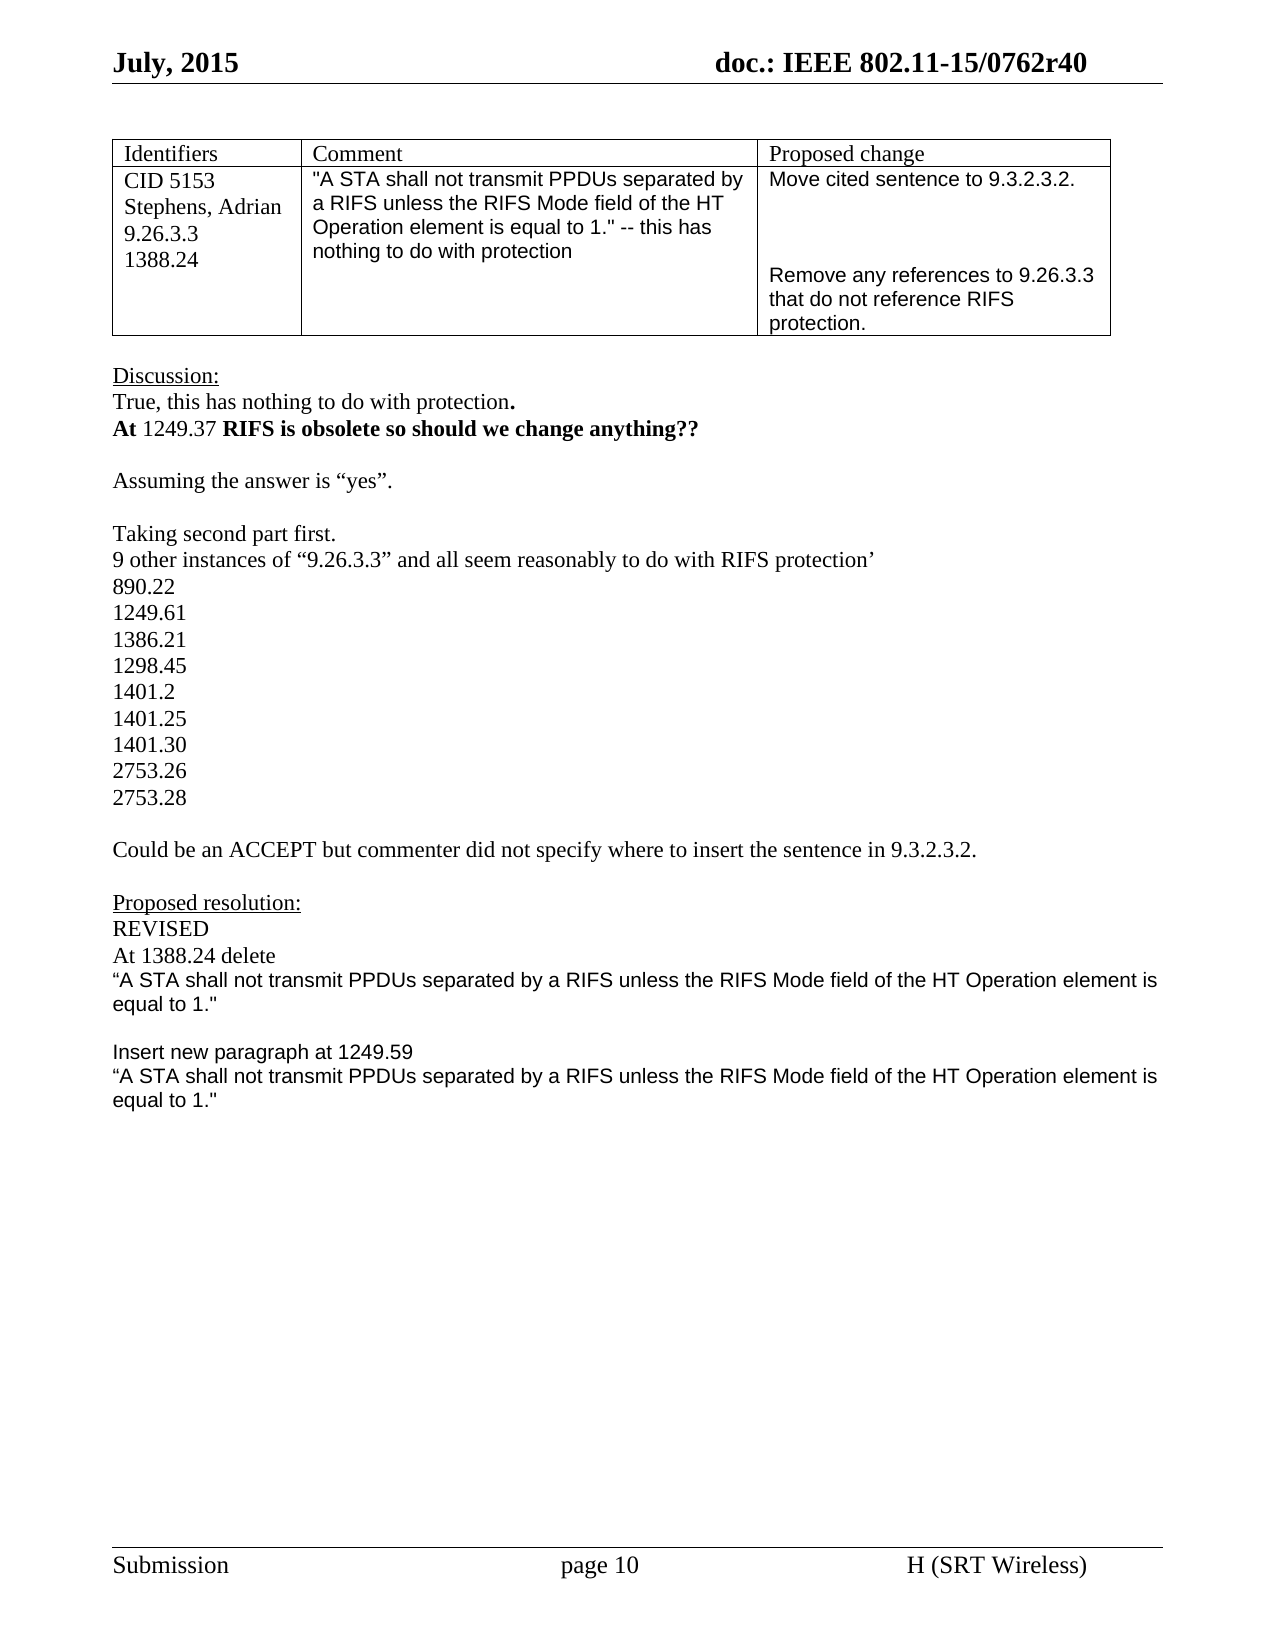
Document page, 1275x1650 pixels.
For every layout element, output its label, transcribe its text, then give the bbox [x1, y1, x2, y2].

text 1249.61 [112, 599, 1163, 626]
text 1401.25 [112, 705, 1163, 731]
table_header Proposed change [758, 140, 1110, 166]
table_cell "A STA shall not transmit PPDUs separated by a RIFS unless the RIFS Mode field of the HT Operation element is equal to 1." -- this has nothing to do with protection [302, 167, 757, 335]
text At 1388.24 delete [112, 942, 1163, 968]
table_cell CID 5153 Stephens, Adrian 9.26.3.3 1388.24 [113, 167, 301, 335]
text 2753.28 [112, 784, 1163, 810]
text REVISED [112, 916, 1163, 942]
text “A STA shall not transmit PPDUs separated by a RIFS unless the RIFS Mode field of the HT Operation element is equal to 1." [112, 968, 1163, 1016]
text Proposed resolution: [112, 889, 1163, 916]
text 1401.30 [112, 731, 1163, 757]
table_header Identifiers [113, 140, 301, 166]
text At 1249.37 RIFS is obsolete so should we change anything?? [112, 415, 1163, 441]
text True, this has nothing to do with protection. [112, 388, 1163, 415]
text 1386.21 [112, 626, 1163, 652]
text Assuming the answer is “yes”. [112, 467, 1163, 494]
table_header Comment [302, 140, 757, 166]
text Discussion: [112, 362, 1163, 388]
text 2753.26 [112, 757, 1163, 784]
text 890.22 [112, 573, 1163, 599]
text 1401.2 [112, 678, 1163, 705]
text 1298.45 [112, 652, 1163, 678]
text “A STA shall not transmit PPDUs separated by a RIFS unless the RIFS Mode field of the HT Operation element is equal to 1." [112, 1064, 1163, 1112]
text Could be an ACCEPT but commenter did not specify where to insert the sentence in 9.3.2.3.2. [112, 836, 1163, 863]
table_cell Move cited sentence to 9.3.2.3.2. Remove any references to 9.26.3.3 that do not reference RIFS protection. [758, 167, 1110, 335]
text Taking second part first. [112, 520, 1163, 547]
text 9 other instances of “9.26.3.3” and all seem reasonably to do with RIFS protection’ [112, 547, 1163, 573]
text Insert new paragraph at 1249.59 [112, 1040, 1163, 1064]
